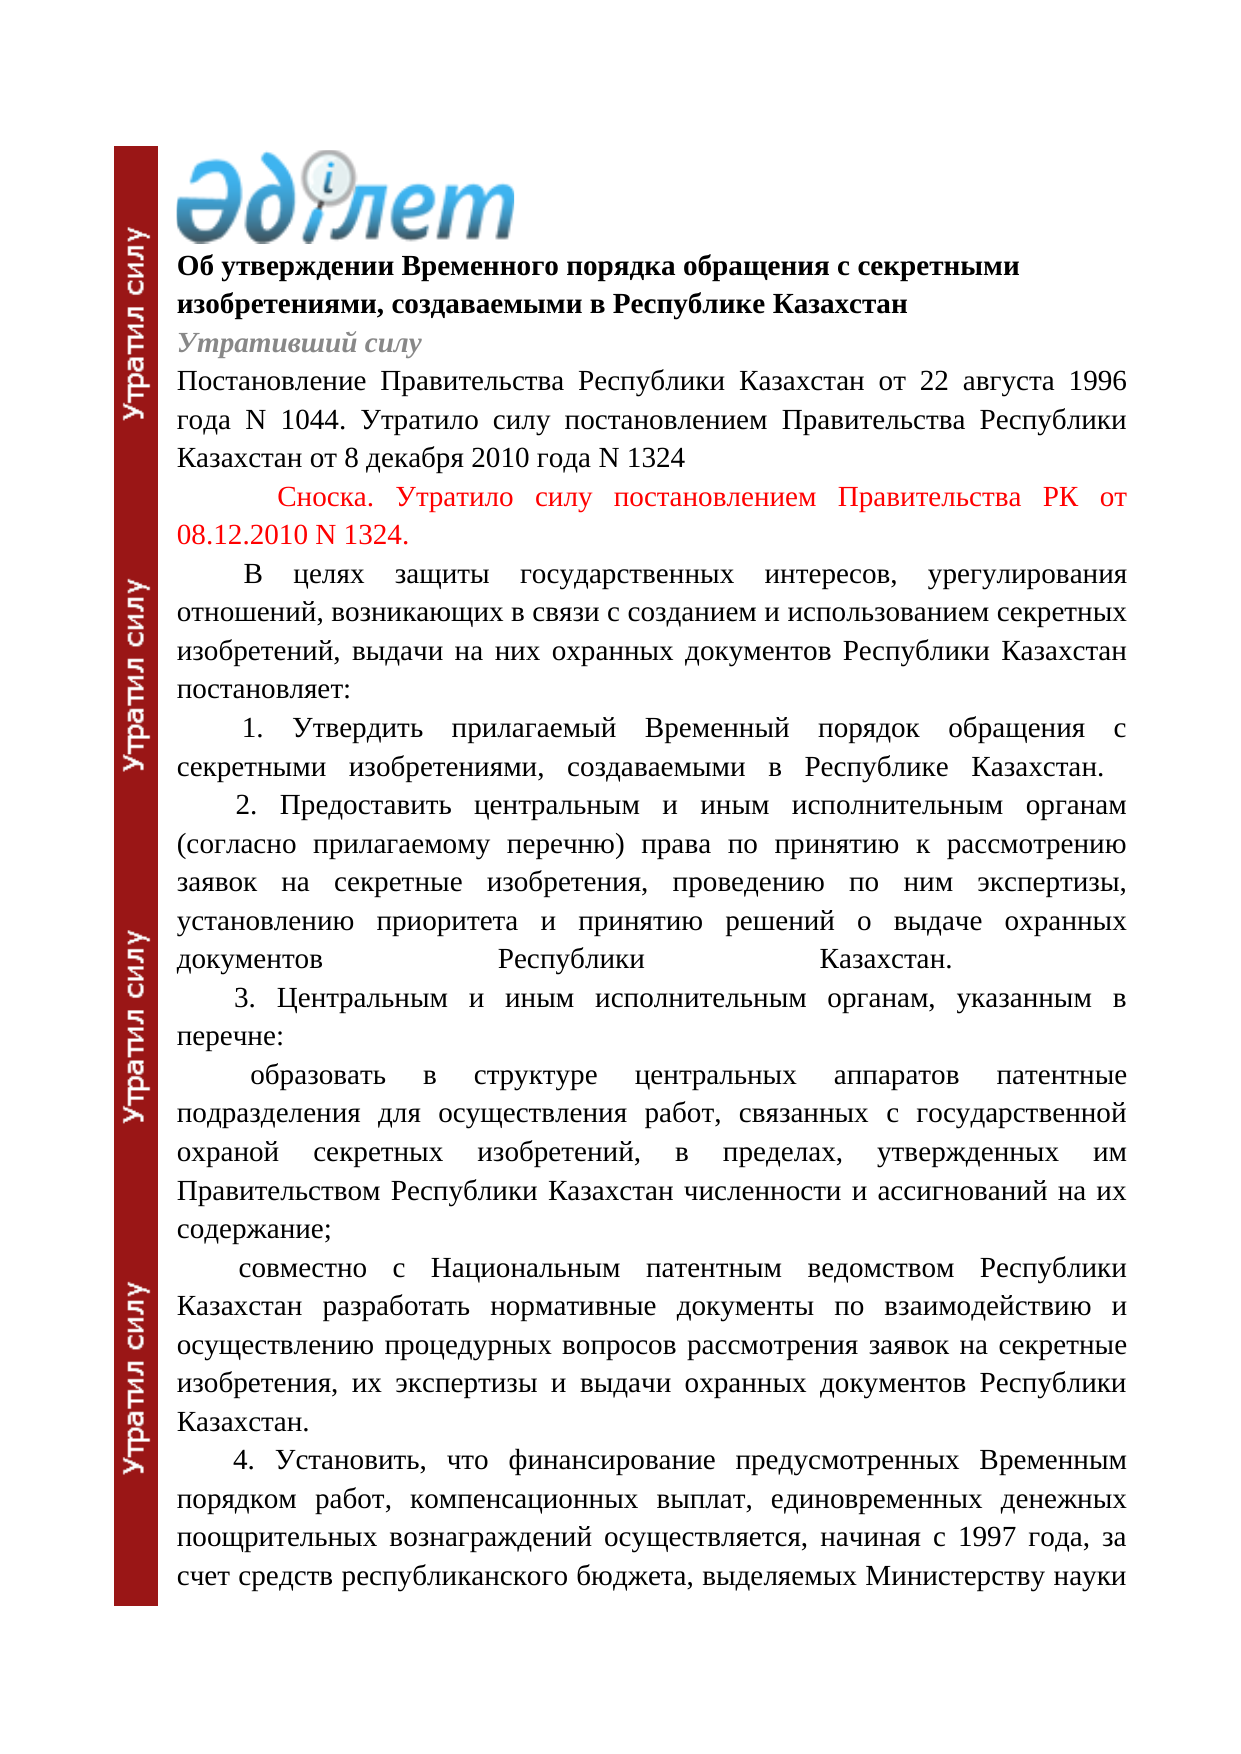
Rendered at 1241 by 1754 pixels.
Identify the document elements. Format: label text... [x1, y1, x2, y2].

picture [114, 320, 158, 325]
text Об утверждении Временного порядка обращения с секретными изобретениями, создаваемыми в Республике Казахстан [112, 248, 1128, 320]
picture [176, 150, 515, 244]
picture [114, 358, 158, 363]
picture [114, 474, 158, 479]
picture [114, 1592, 158, 1606]
text Сноска. Утратило силу постановлением Правительства РК от 08.12.2010 N 1324. [112, 479, 1128, 551]
text Постановление Правительства Республики Казахстан от 22 августа 1996 года N 1044. Утратило силу постановлением Правительства Республики Казахстан от 8 декабря 2010 года N 1324 [112, 363, 1128, 474]
text Утративший силу [112, 325, 1128, 358]
picture [114, 551, 158, 556]
picture [114, 146, 158, 248]
